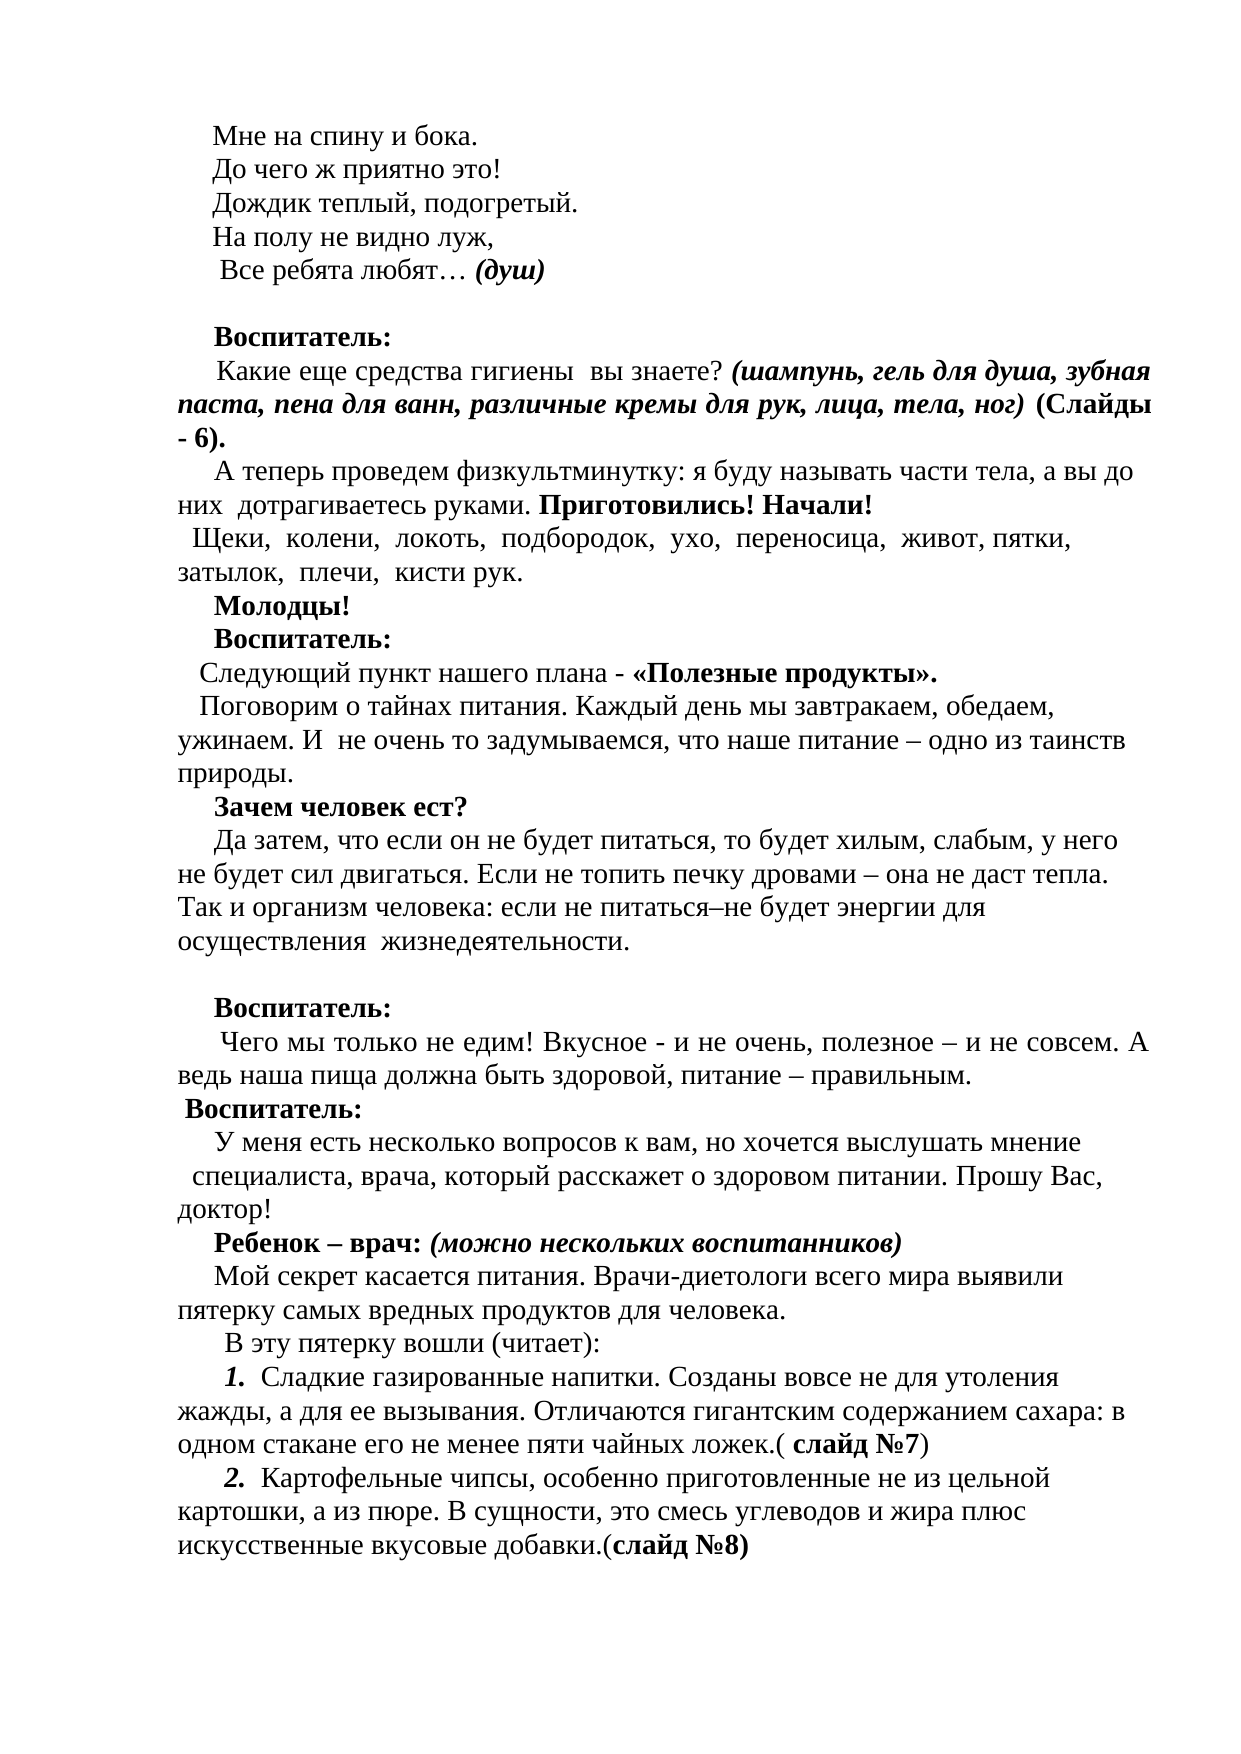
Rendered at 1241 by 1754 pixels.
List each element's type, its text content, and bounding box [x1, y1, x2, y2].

text Следующий пункт нашего плана - «Полезные продукты». [177, 655, 1152, 688]
text специалиста, врача, который расскажет о здоровом питании. Прошу Вас, доктор! [177, 1158, 1152, 1225]
text Мой секрет касается питания. Врачи-диетологи всего мира выявили пятерку самых вредных продуктов для человека. [177, 1258, 1152, 1326]
text Ребенок – врач: (можно нескольких воспитанников) [177, 1225, 1152, 1258]
text Какие еще средства гигиены вы знаете? (шампунь, гель для душа, зубная паста, пена для ванн, различные кремы для рук, лица, тела, ног) (Слайды - 6). [177, 353, 1152, 453]
text Все ребята любят… (душ) [44, 252, 1152, 286]
text У меня есть несколько вопросов к вам, но хочется выслушать мнение [177, 1124, 1152, 1158]
text Щеки, колени, локоть, подбородок, ухо, переносица, живот, пятки, затылок, плечи, кисти рук. [177, 521, 1152, 588]
text Дождик теплый, подогретый. [44, 185, 1152, 219]
text В эту пятерку вошли (читает): [177, 1326, 1152, 1359]
text Поговорим о тайнах питания. Каждый день мы завтракаем, обедаем, ужинаем. И не очень то задумываемся, что наше питание – одно из таинств природы. [177, 688, 1152, 789]
text На полу не видно луж, [44, 219, 1152, 252]
text До чего ж приятно это! [44, 152, 1152, 185]
text Воспитатель: [177, 319, 1152, 353]
text Да затем, что если он не будет питаться, то будет хилым, слабым, у него не будет сил двигаться. Если не топить печку дровами – она не даст тепла. Так и организм человека: если не питаться–не будет энергии для осуществления жизнедеятельности. [177, 822, 1152, 957]
text Зачем человек ест? [177, 789, 1152, 822]
text Воспитатель: [177, 1091, 1152, 1124]
text Мне на спину и бока. [44, 118, 1152, 152]
text А теперь проведем физкультминутку: я буду называть части тела, а вы до них дотрагиваетесь руками. Приготовились! Начали! [177, 453, 1152, 521]
text 1. Сладкие газированные напитки. Созданы вовсе не для утоления жажды, а для ее вызывания. Отличаются гигантским содержанием сахара: в одном стакане его не менее пяти чайных ложек.( слайд №7) [177, 1359, 1152, 1460]
text Воспитатель: [177, 990, 1152, 1024]
text Молодцы! [177, 588, 1152, 621]
text Воспитатель: [177, 621, 1152, 655]
text Чего мы только не едим! Вкусное - и не очень, полезное – и не совсем. А ведь наша пища должна быть здоровой, питание – правильным. [177, 1024, 1152, 1091]
text 2. Картофельные чипсы, особенно приготовленные не из цельной картошки, а из пюре. В сущности, это смесь углеводов и жира плюс искусственные вкусовые добавки.(слайд №8) [177, 1460, 1152, 1560]
